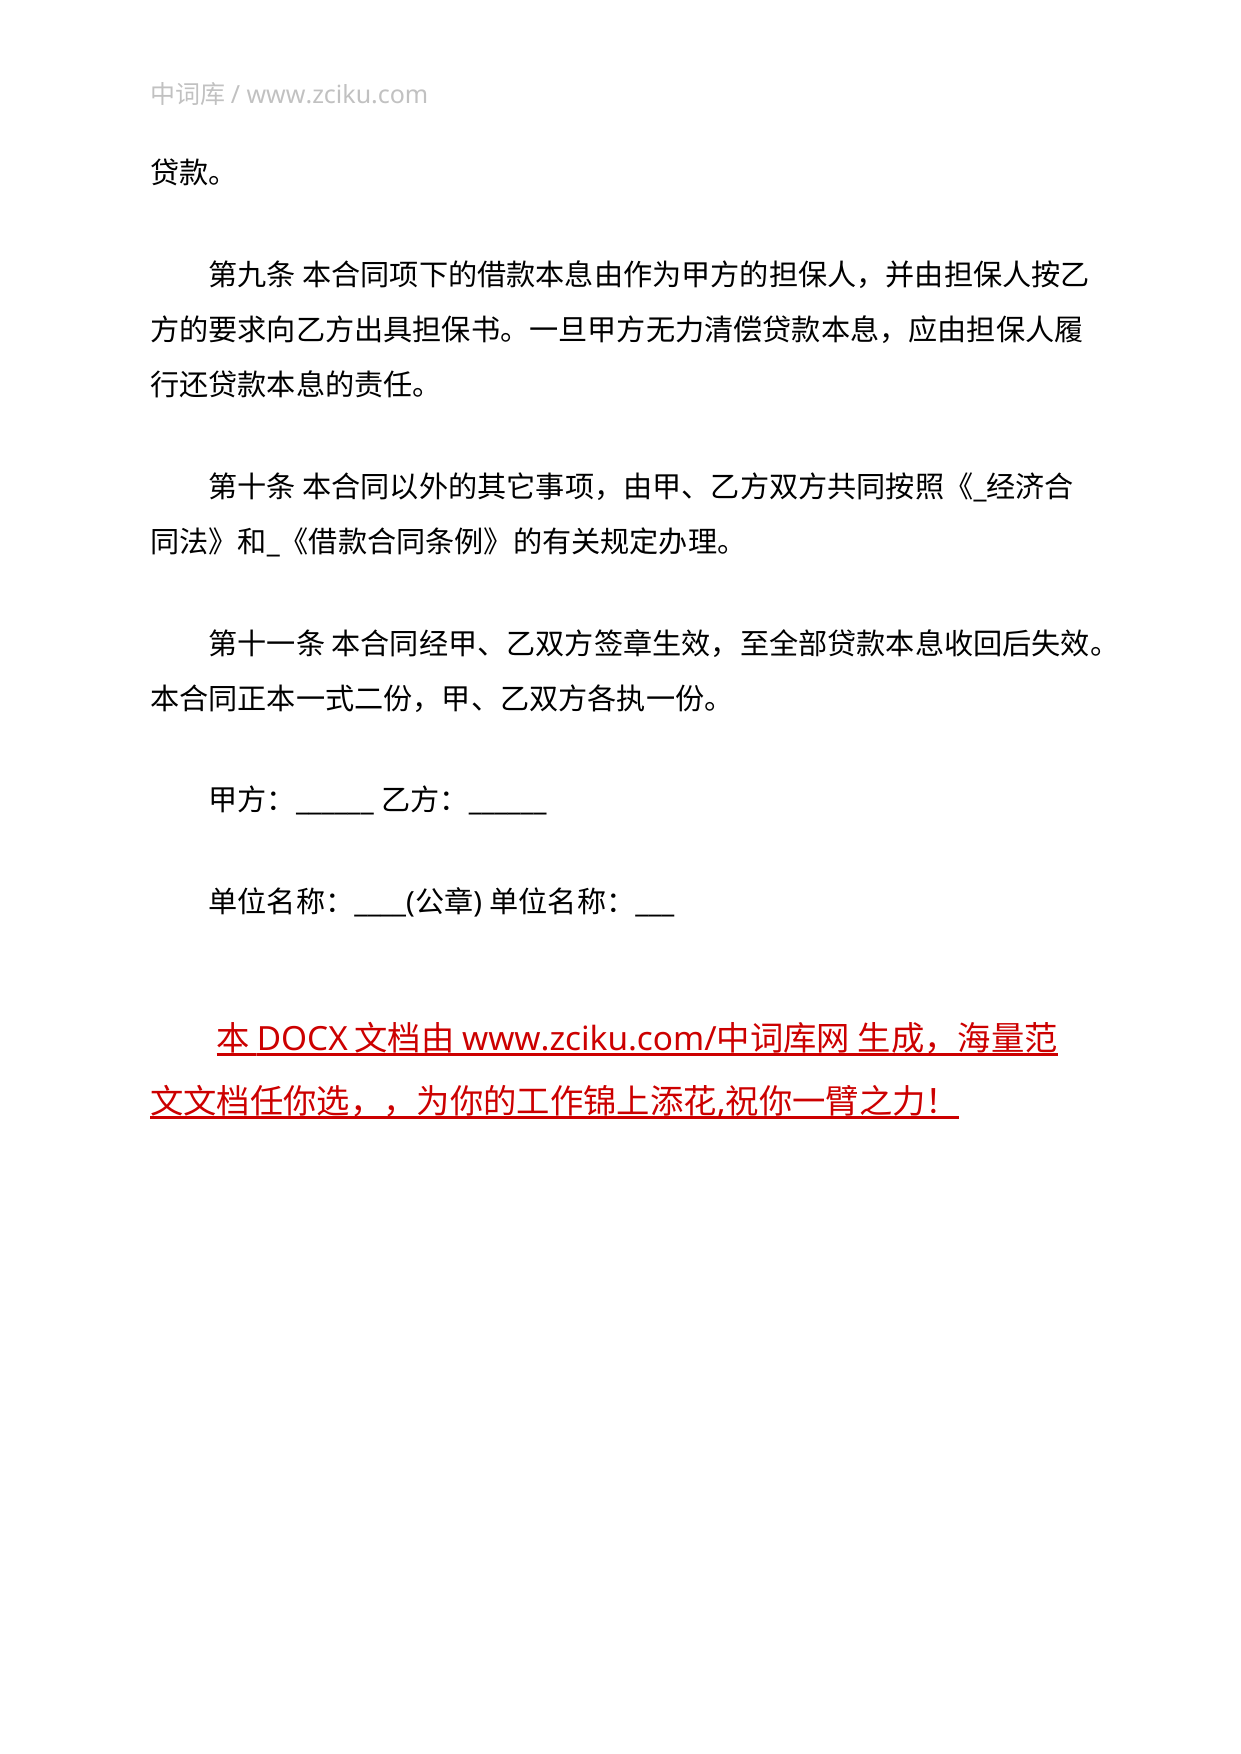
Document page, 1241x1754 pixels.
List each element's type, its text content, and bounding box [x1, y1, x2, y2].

text 第九条 本合同项下的借款本息由作为甲方的担保人，并由担保人按乙方的要求向乙方出具担保书。一旦甲方无力清偿贷款本息，应由担保人履行还贷款本息的责任。 [150, 252, 1090, 404]
text 本DOCX文档由 www.zciku.com/中词库网 生成，海量范文文档任你选，，为你的工作锦上添花,祝你一臂之力！ [150, 1012, 1090, 1123]
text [150, 150, 1090, 192]
text 甲方：______ 乙方：______ [150, 777, 1090, 819]
text 第十一条 本合同经甲、乙双方签章生效，至全部贷款本息收回后失效。本合同正本一式二份，甲、乙双方各执一份。 [150, 620, 1090, 717]
text 单位名称：____(公章) 单位名称：___ [150, 879, 1090, 921]
text 第十条 本合同以外的其它事项，由甲、乙方双方共同按照《_经济合同法》和_《借款合同条例》的有关规定办理。 [150, 463, 1090, 561]
